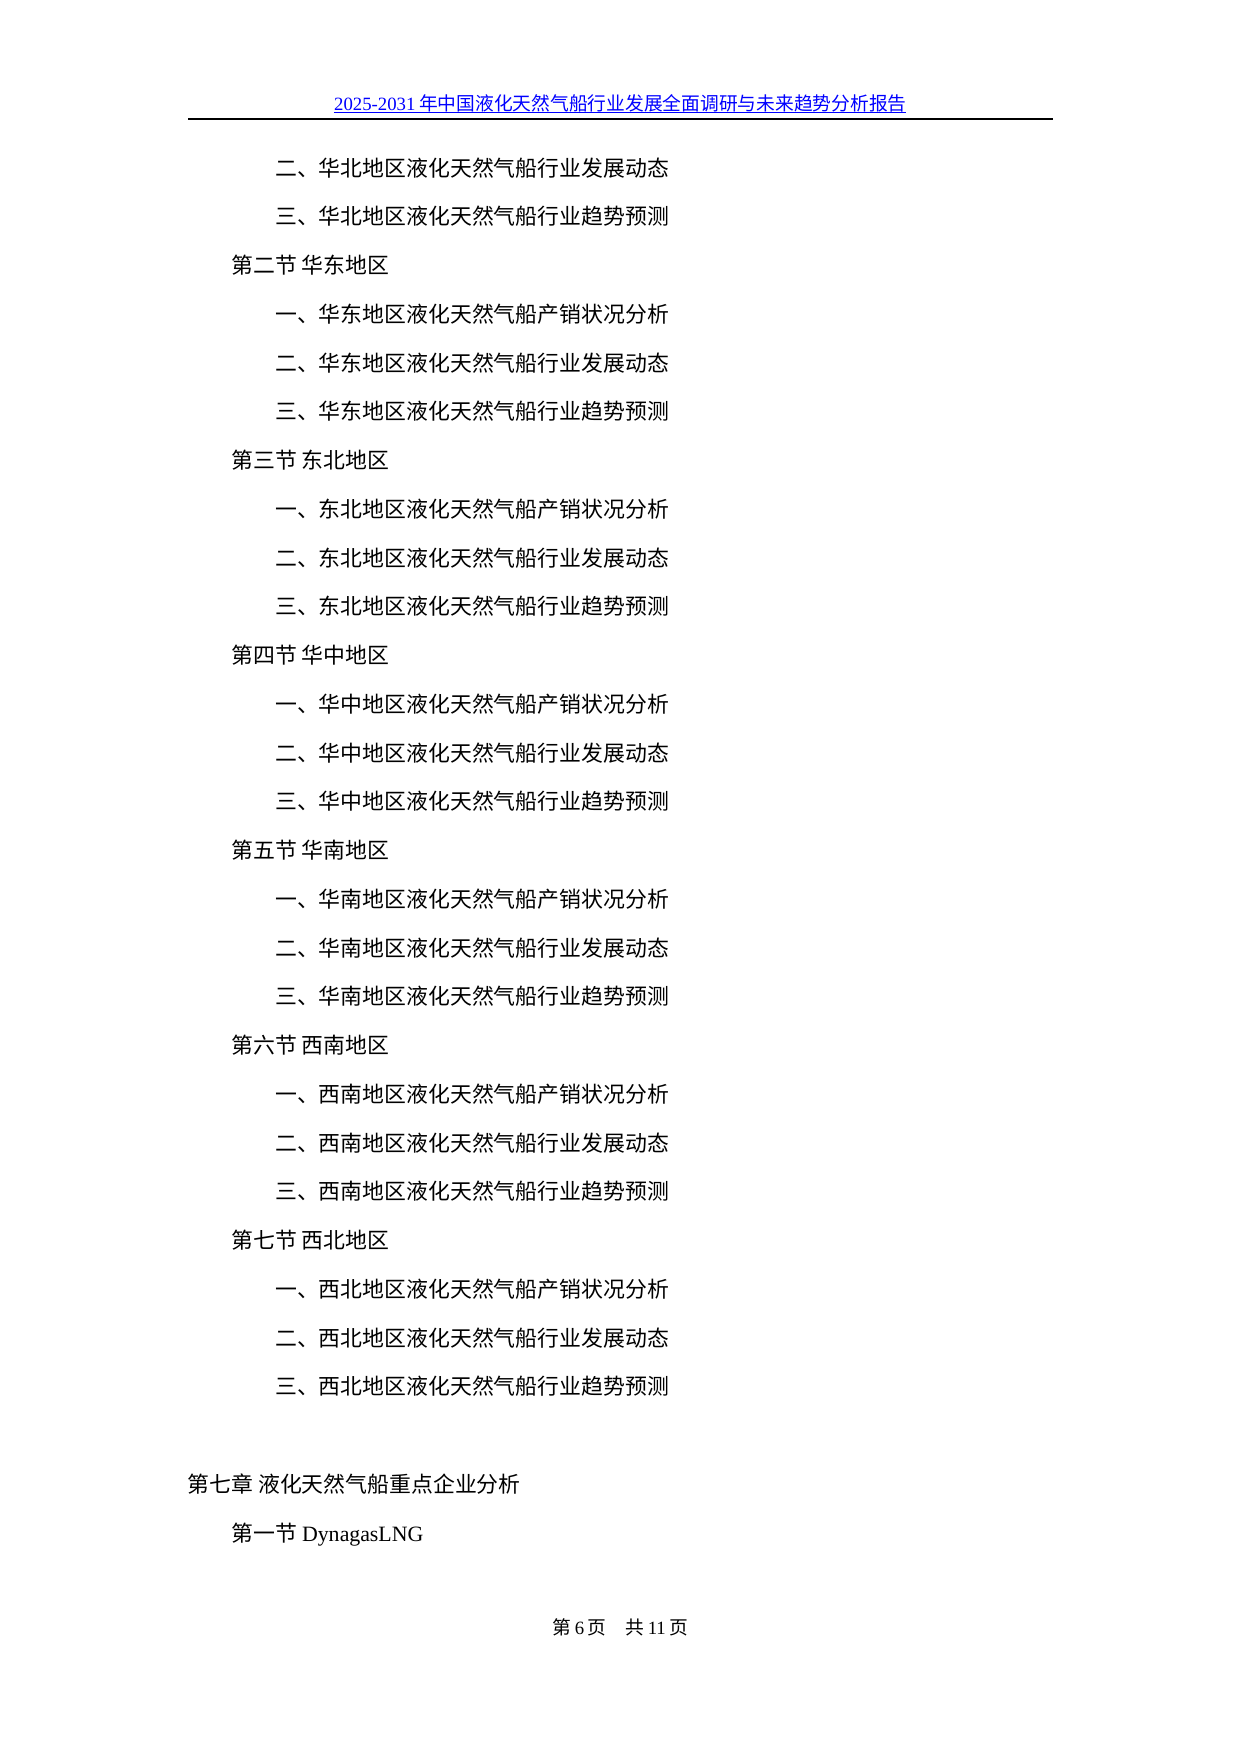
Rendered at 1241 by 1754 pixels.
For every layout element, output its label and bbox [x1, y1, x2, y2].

text [187, 150, 1053, 1548]
